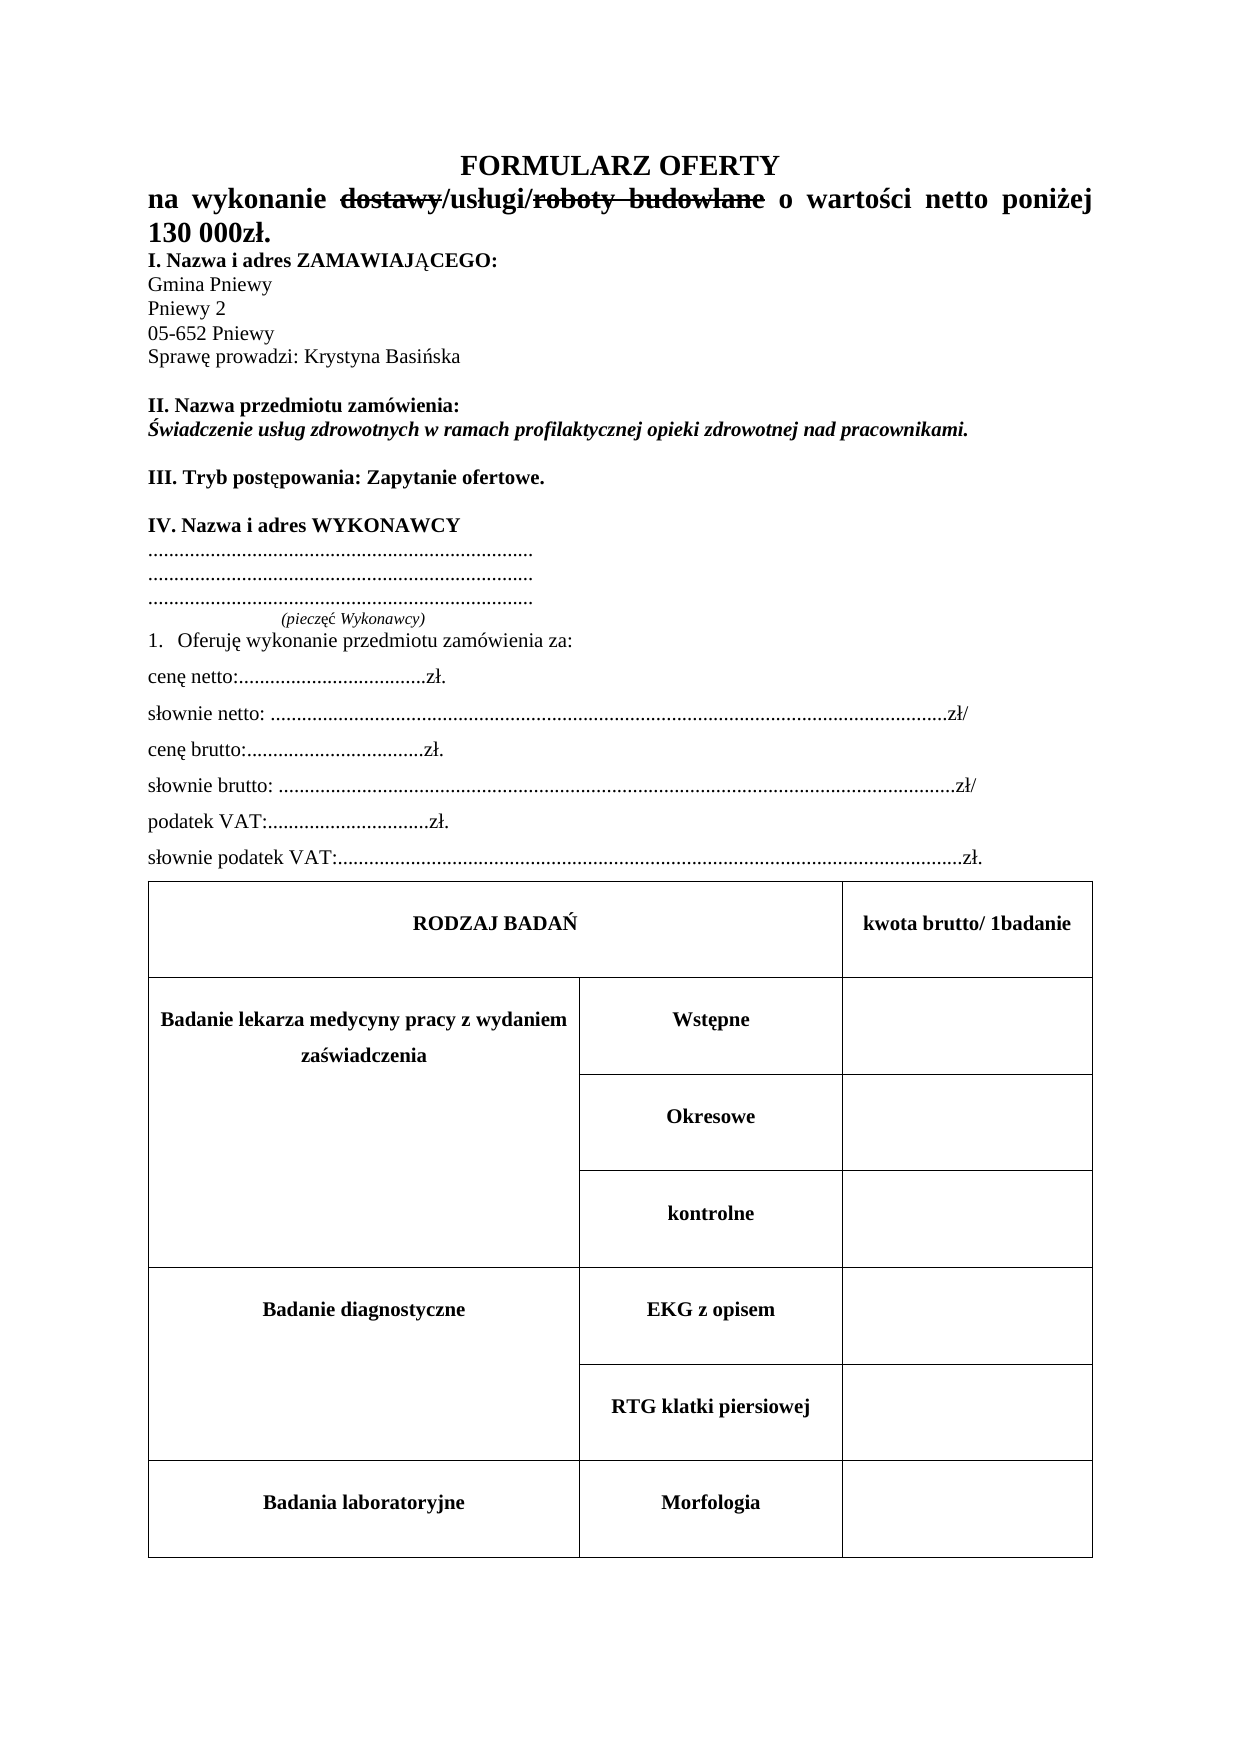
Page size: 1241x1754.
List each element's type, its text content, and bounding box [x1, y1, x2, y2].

table_cell [843, 978, 1092, 1074]
table_header RODZAJ BADAŃ [149, 882, 842, 977]
text II. Nazwa przedmiotu zamówienia: [148, 393, 1093, 417]
table_header kwota brutto/ 1badanie [843, 882, 1092, 977]
table_cell [843, 1268, 1092, 1363]
list podatek VAT:...............................zł. [148, 808, 1093, 833]
text Pniewy 2 [148, 296, 1093, 320]
text I. Nazwa i adres ZAMAWIAJĄCEGO: [148, 248, 1093, 272]
text Sprawę prowadzi: Krystyna Basińska [148, 344, 1093, 368]
list słownie brutto: ..................................................................................................................................zł/ [148, 772, 1093, 797]
table_cell Badanie diagnostyczne [149, 1268, 579, 1460]
table_cell kontrolne [580, 1171, 842, 1267]
table_cell [843, 1365, 1092, 1460]
table_cell [843, 1171, 1092, 1267]
table_cell EKG z opisem [580, 1268, 842, 1363]
text IV. Nazwa i adres WYKONAWCY [148, 513, 1093, 537]
list Oferuję wykonanie przedmiotu zamówienia za: [148, 628, 1093, 652]
text .......................................................................... [148, 537, 1093, 561]
list słownie podatek VAT:........................................................................................................................zł. [148, 844, 1093, 869]
text III. Tryb postępowania: Zapytanie ofertowe. [148, 465, 1093, 489]
table_cell Morfologia [580, 1461, 842, 1557]
text .......................................................................... [148, 561, 1093, 585]
text Gmina Pniewy [148, 272, 1093, 296]
list słownie netto: ..................................................................................................................................zł/ [148, 700, 1093, 724]
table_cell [149, 1461, 579, 1557]
table_cell Badanie lekarza medycyny pracy z wydaniem zaświadczenia [149, 978, 579, 1267]
table_cell [843, 1075, 1092, 1170]
table_cell Okresowe [580, 1075, 842, 1170]
text Świadczenie usług zdrowotnych w ramach profilaktycznej opieki zdrowotnej nad pracownikami. [148, 417, 1093, 441]
list cenę netto:....................................zł. [148, 664, 1093, 688]
text na wykonanie dostawy/usługi/roboty budowlane o wartości netto poniżej 130 000zł. [148, 181, 1093, 248]
list cenę brutto:..................................zł. [148, 736, 1093, 761]
table_cell RTG klatki piersiowej [580, 1365, 842, 1460]
text 05-652 Pniewy [148, 320, 1093, 344]
text FORMULARZ OFERTY [148, 148, 1093, 181]
table_cell Wstępne [580, 978, 842, 1074]
table_cell [843, 1461, 1092, 1557]
text .......................................................................... [148, 585, 1093, 609]
text (pieczęć Wykonawcy) [148, 609, 1093, 628]
